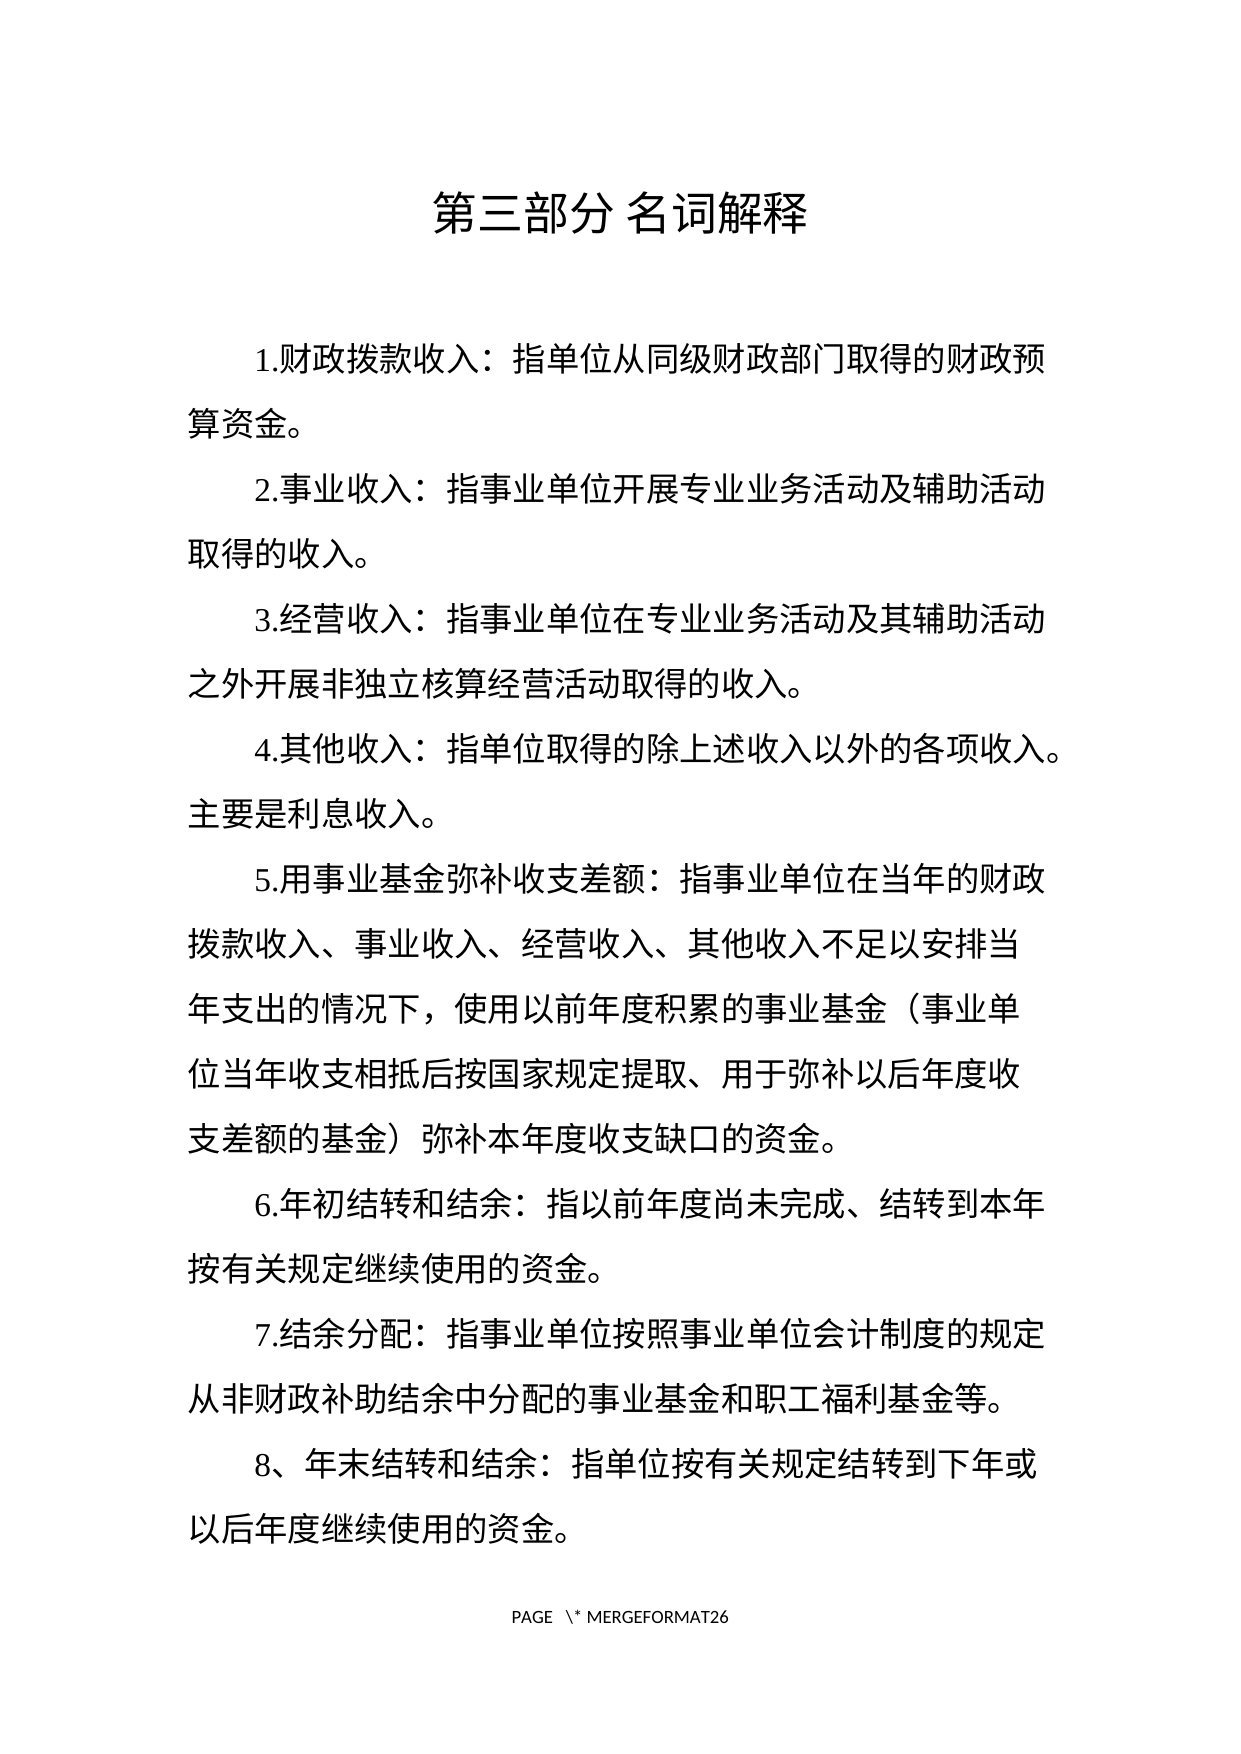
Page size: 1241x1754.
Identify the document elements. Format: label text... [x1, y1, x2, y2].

text 2.事业收入：指事业单位开展专业业务活动及辅助活动取得的收入。 [187, 454, 1053, 584]
text 6.年初结转和结余：指以前年度尚未完成、结转到本年按有关规定继续使用的资金。 [187, 1169, 1053, 1299]
text 第三部分 名词解释 [187, 162, 1053, 259]
text 1.财政拨款收入：指单位从同级财政部门取得的财政预算资金。 [187, 324, 1053, 454]
text 5.用事业基金弥补收支差额：指事业单位在当年的财政拨款收入、事业收入、经营收入、其他收入不足以安排当年支出的情况下，使用以前年度积累的事业基金（事业单位当年收支相抵后按国家规定提取、用于弥补以后年度收支差额的基金）弥补本年度收支缺口的资金。 [187, 844, 1053, 1169]
text 3.经营收入：指事业单位在专业业务活动及其辅助活动之外开展非独立核算经营活动取得的收入。 [187, 584, 1053, 714]
text 7.结余分配：指事业单位按照事业单位会计制度的规定从非财政补助结余中分配的事业基金和职工福利基金等。 [187, 1299, 1053, 1429]
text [187, 1429, 1053, 1559]
text 4.其他收入：指单位取得的除上述收入以外的各项收入。主要是利息收入。 [187, 714, 1053, 844]
